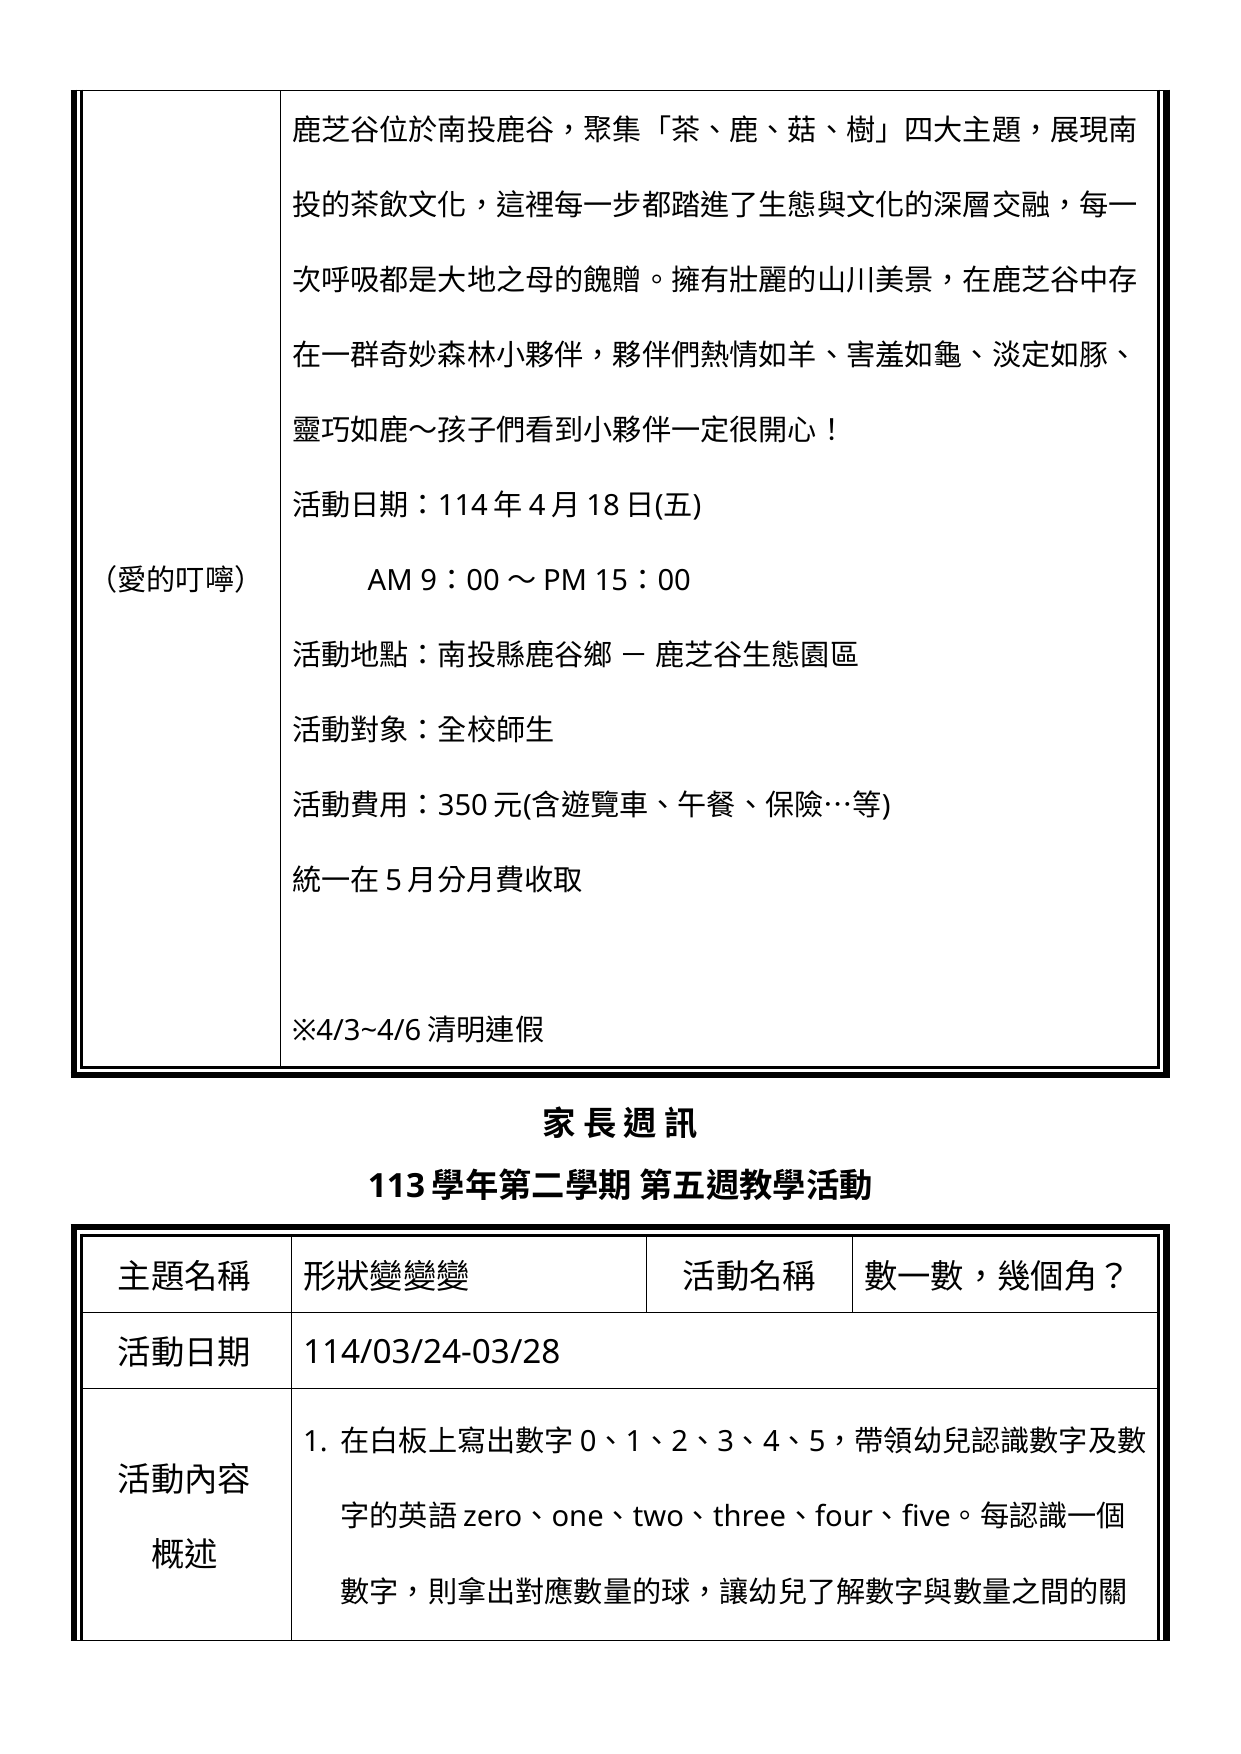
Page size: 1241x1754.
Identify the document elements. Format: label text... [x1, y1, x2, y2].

text 113學年第二學期 第五週教學活動 [89, 1164, 1152, 1205]
table_cell 114/03/24-03/28 [292, 1313, 1157, 1388]
table_cell 活動日期 [83, 1313, 291, 1388]
table_cell 老師的話 （愛的叮嚀） [83, 91, 280, 1066]
table_header 活動名稱 [647, 1237, 852, 1312]
table_cell 活動內容 概述 [83, 1389, 291, 1640]
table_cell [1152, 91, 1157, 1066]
table_header 數一數，幾個角？ [853, 1230, 1163, 1312]
text 家 長 週 訊 [89, 1097, 1152, 1145]
table_header 形狀變變變 [292, 1237, 646, 1312]
table_header 主題名稱 [77, 1230, 292, 1312]
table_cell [292, 1389, 1157, 1640]
